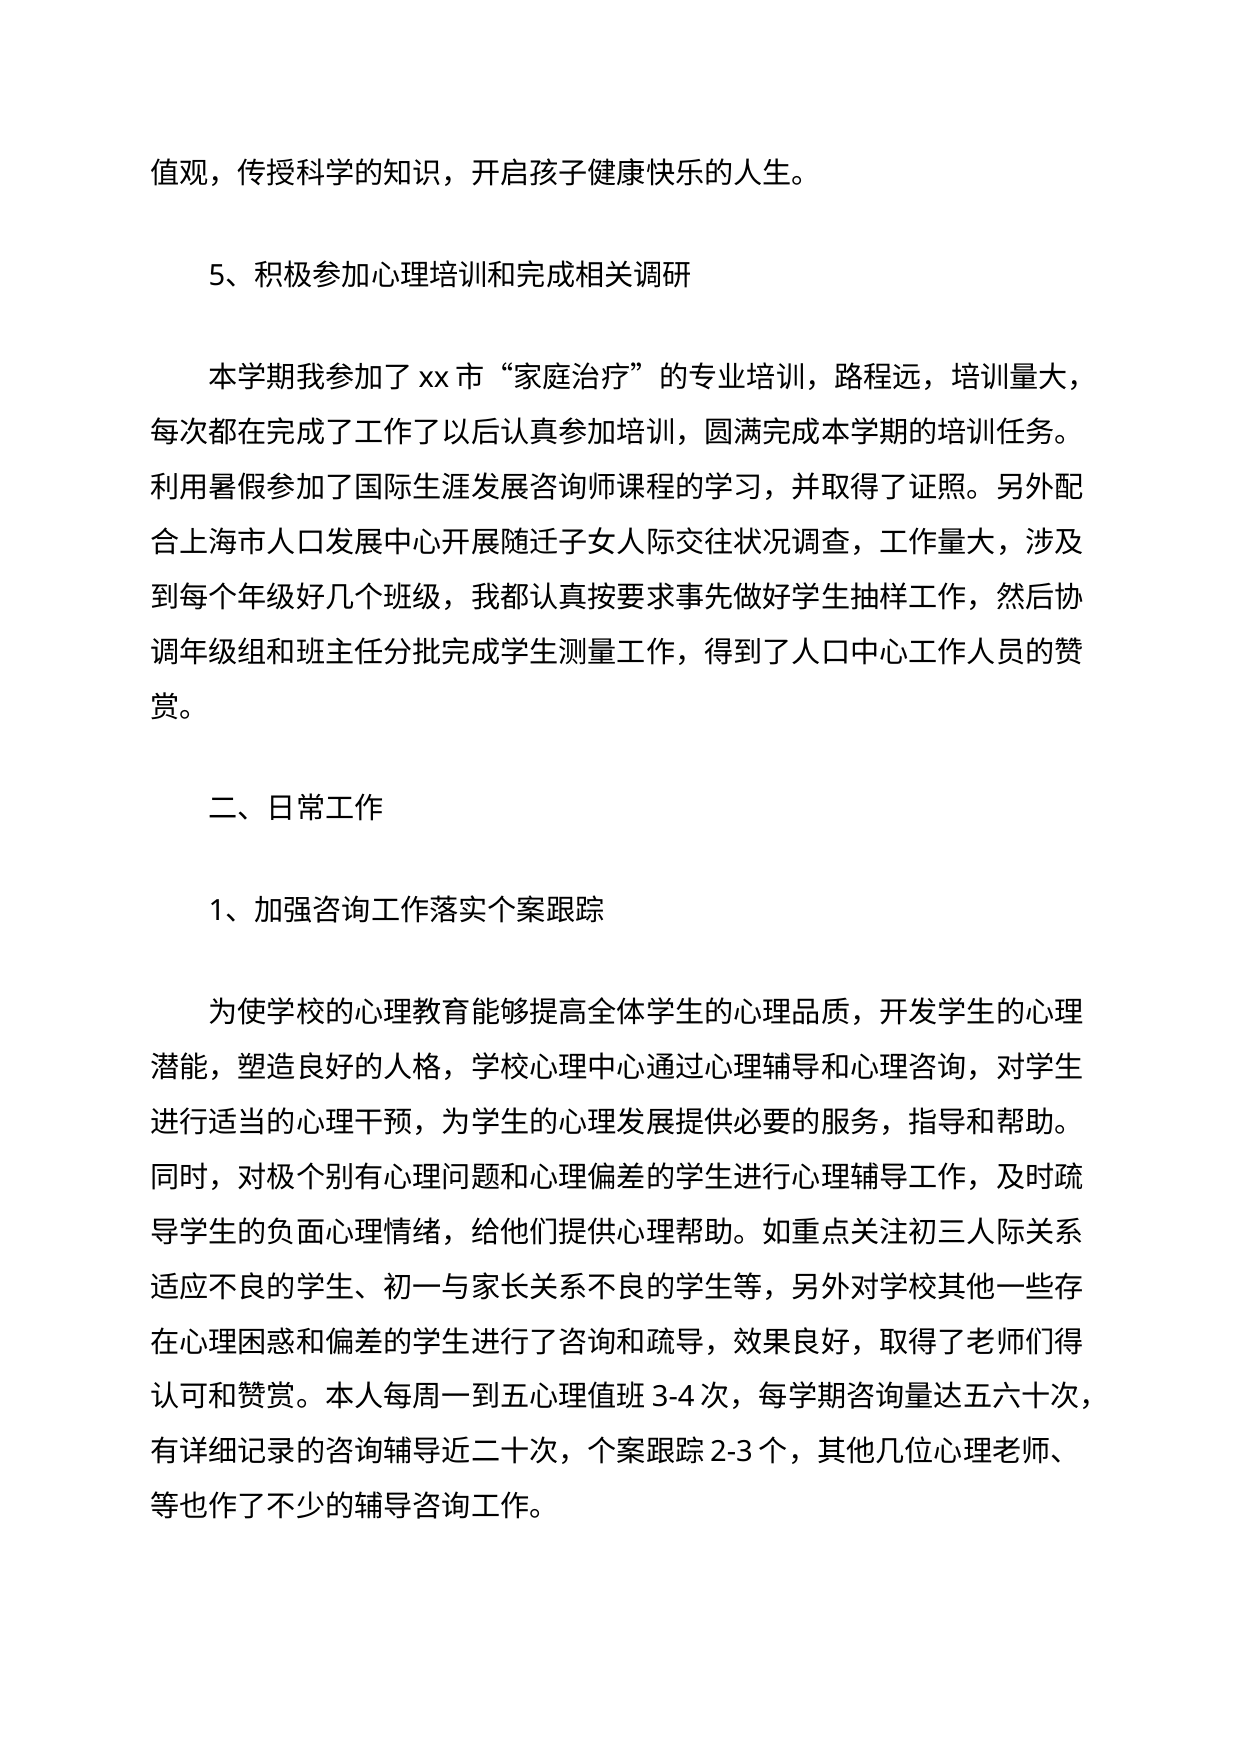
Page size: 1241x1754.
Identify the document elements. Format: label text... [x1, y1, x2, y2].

text 5、积极参加心理培训和完成相关调研 [150, 252, 1090, 294]
text 为使学校的心理教育能够提高全体学生的心理品质，开发学生的心理潜能，塑造良好的人格，学校心理中心通过心理辅导和心理咨询，对学生进行适当的心理干预，为学生的心理发展提供必要的服务，指导和帮助。同时，对极个别有心理问题和心理偏差的学生进行心理辅导工作，及时疏导学生的负面心理情绪，给他们提供心理帮助。如重点关注初三人际关系适应不良的学生、初一与家长关系不良的学生等，另外对学校其他一些存在心理困惑和偏差的学生进行了咨询和疏导，效果良好，取得了老师们得认可和赞赏。本人每周一到五心理值班3-4次，每学期咨询量达五六十次，有详细记录的咨询辅导近二十次，个案跟踪2-3个，其他几位心理老师、等也作了不少的辅导咨询工作。 [150, 989, 1090, 1525]
text 1、加强咨询工作落实个案跟踪 [150, 887, 1090, 929]
text 本学期我参加了xx市“家庭治疗”的专业培训，路程远，培训量大，每次都在完成了工作了以后认真参加培训，圆满完成本学期的培训任务。利用暑假参加了国际生涯发展咨询师课程的学习，并取得了证照。另外配合上海市人口发展中心开展随迁子女人际交往状况调查，工作量大，涉及到每个年级好几个班级，我都认真按要求事先做好学生抽样工作，然后协调年级组和班主任分批完成学生测量工作，得到了人口中心工作人员的赞赏。 [150, 354, 1090, 726]
text 二、日常工作 [150, 785, 1090, 827]
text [150, 150, 1090, 192]
